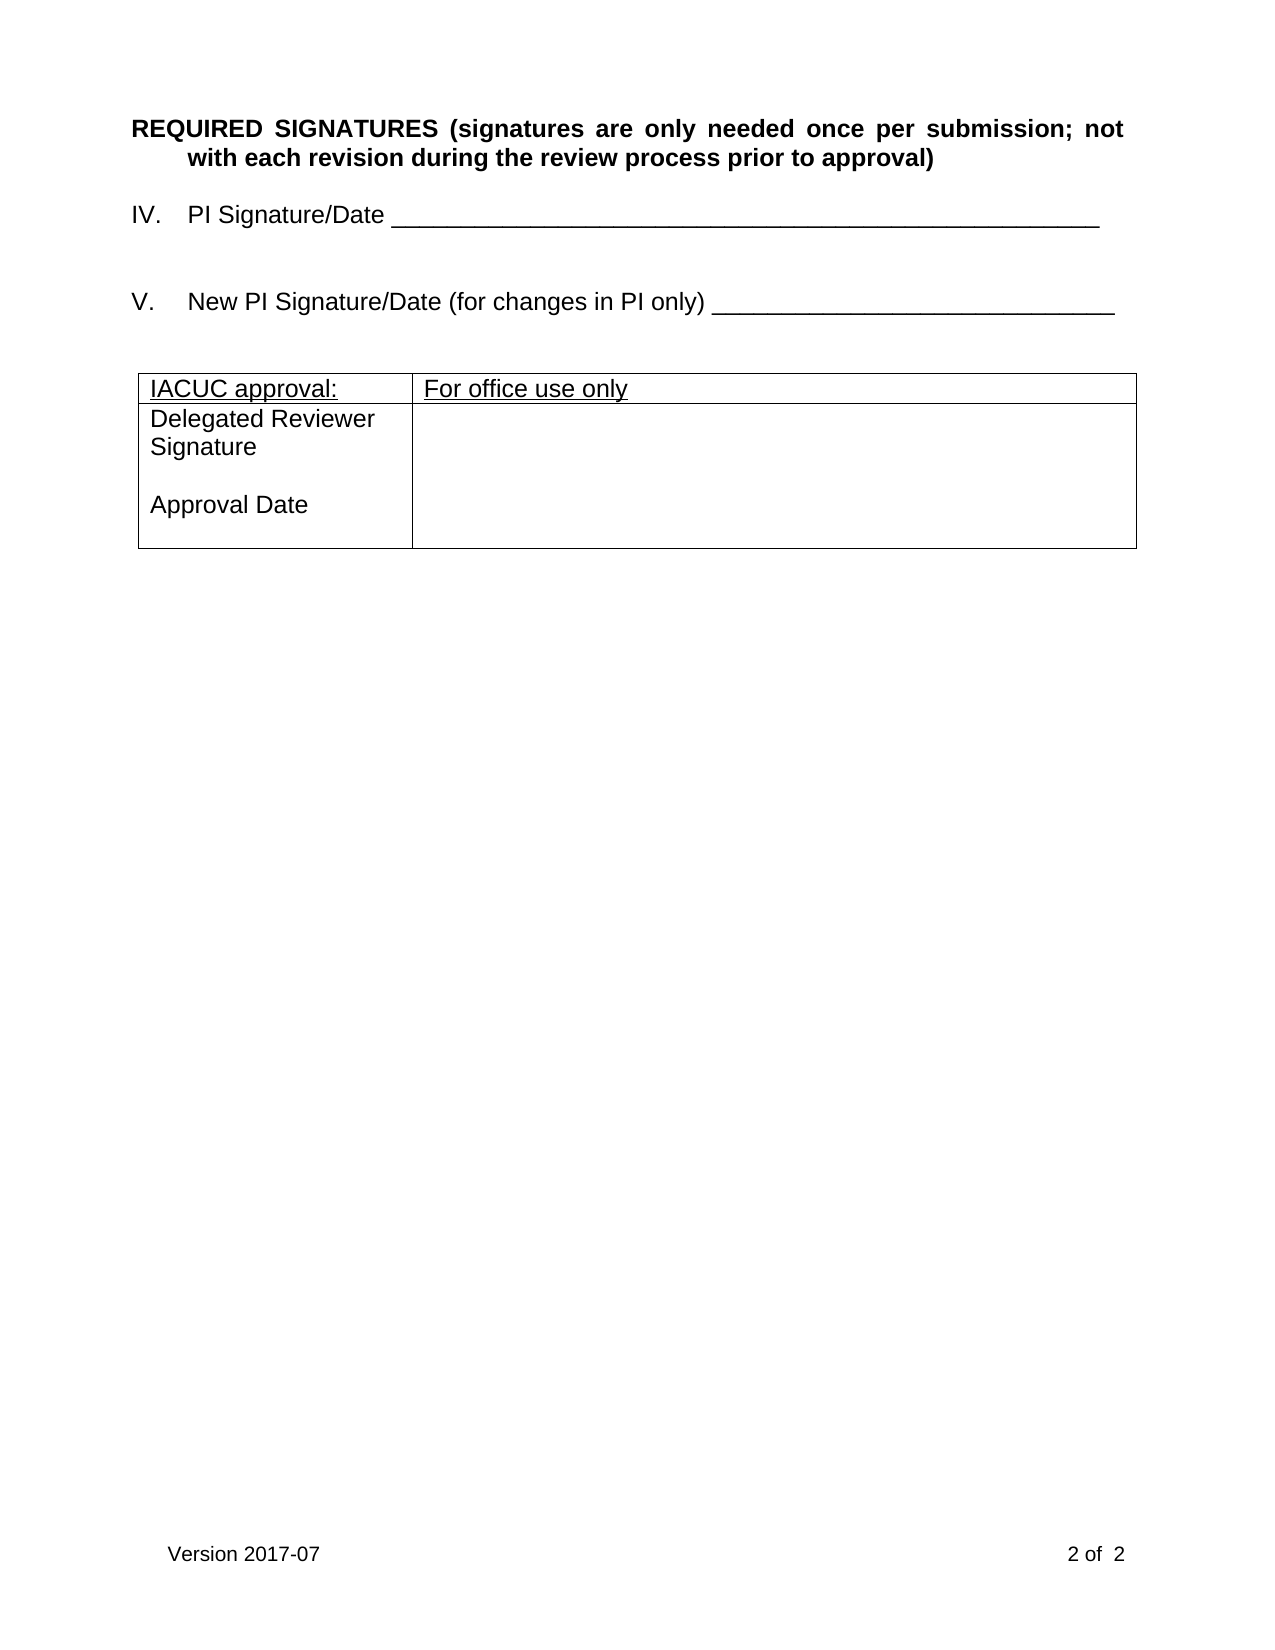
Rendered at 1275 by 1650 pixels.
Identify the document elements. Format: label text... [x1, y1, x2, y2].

table_cell Delegated Reviewer Signature Approval Date [139, 404, 412, 547]
table_cell [413, 404, 1136, 547]
table_header IACUC approval: [139, 374, 412, 403]
table_header For office use only [413, 374, 1136, 403]
text V. New PI Signature/Date (for changes in PI only) _____________________________ [131, 287, 1125, 315]
text IV. PI Signature/Date ___________________________________________________ [131, 200, 1125, 229]
text REQUIRED SIGNATURES (signatures are only needed once per submission; not with each revision during the review process prior to approval) [131, 114, 1125, 172]
